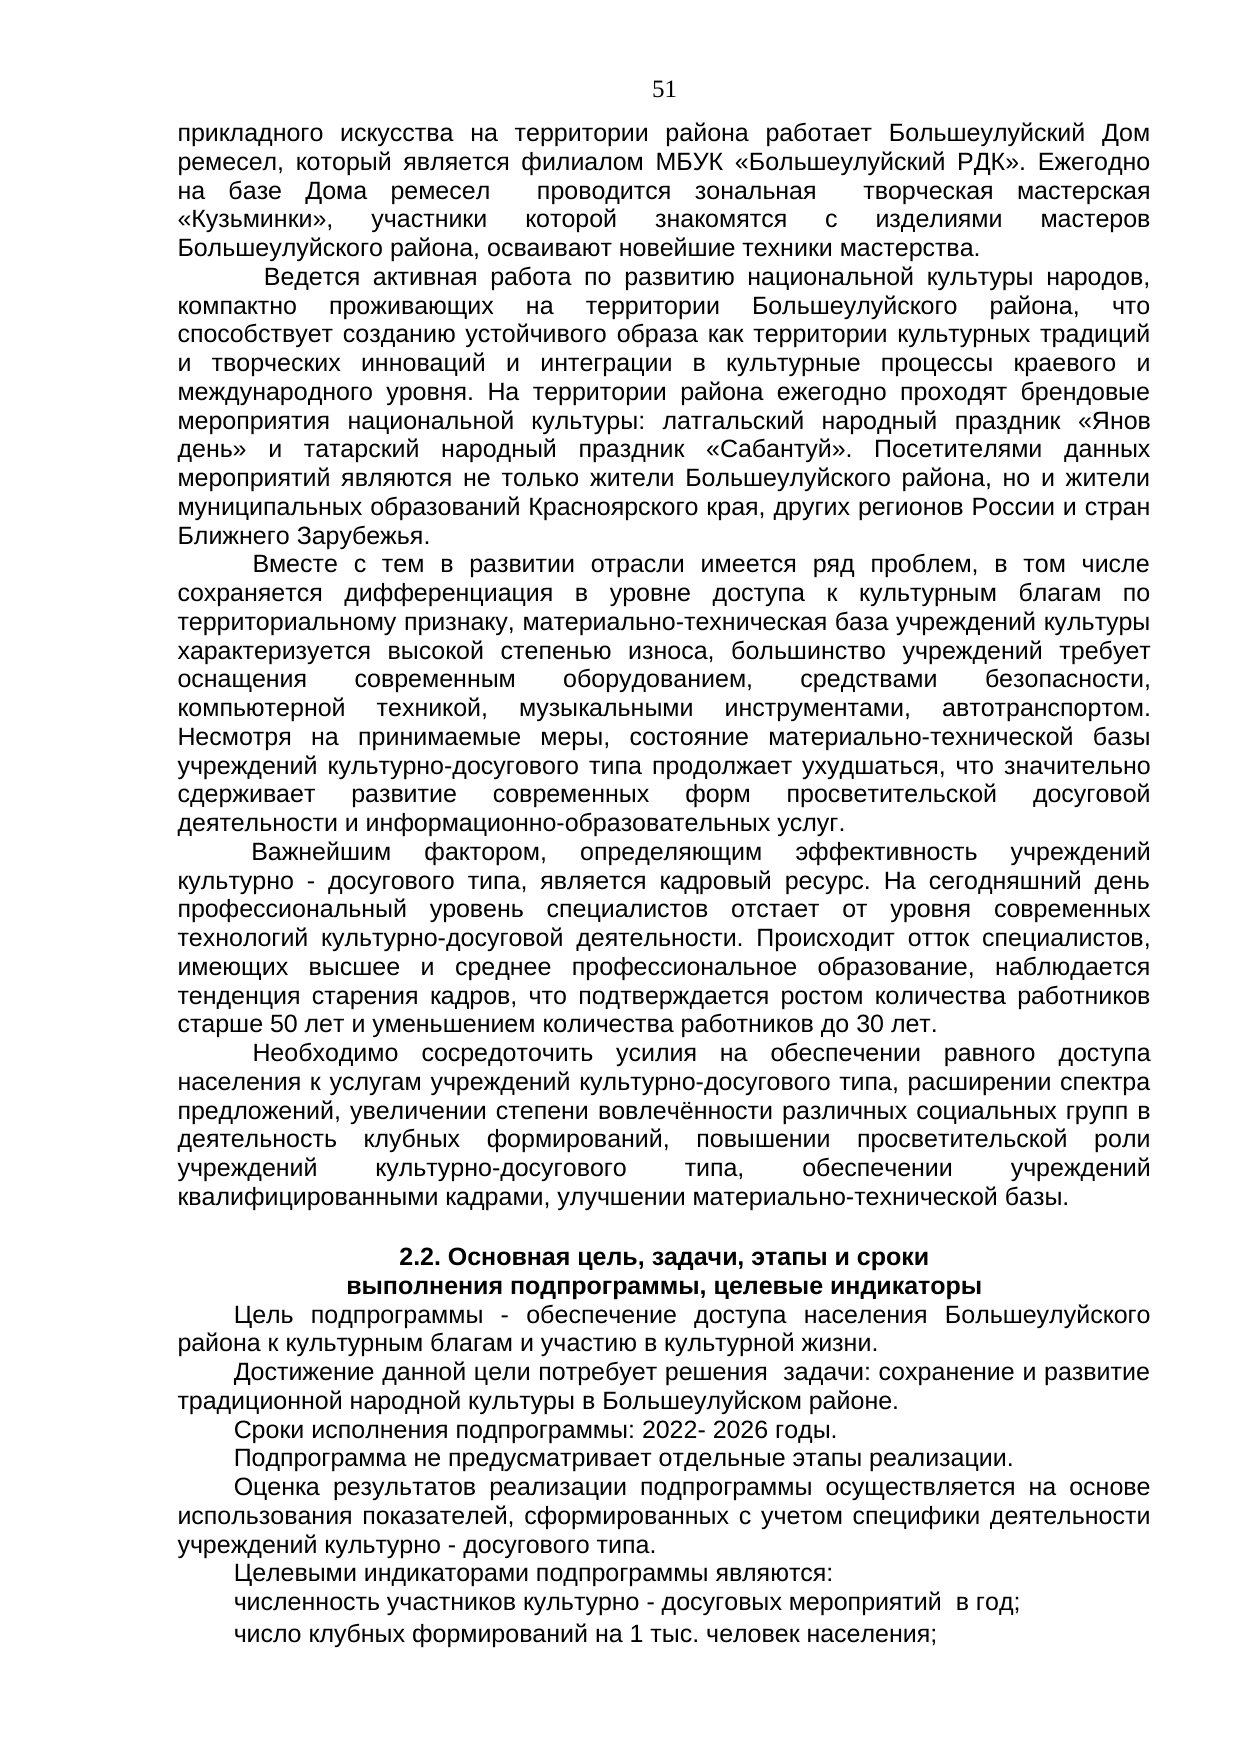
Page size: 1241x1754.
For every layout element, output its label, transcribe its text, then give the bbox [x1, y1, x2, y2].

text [177, 118, 1152, 262]
text Важнейшим фактором, определяющим эффективность учреждений культурно - досугового типа, является кадровый ресурс. На сегодняшний день профессиональный уровень специалистов отстает от уровня современных технологий культурно-досуговой деятельности. Происходит отток специалистов, имеющих высшее и среднее профессиональное образование, наблюдается тенденция старения кадров, что подтверждается ростом количества работников старше 50 лет и уменьшением количества работников до 30 лет. [177, 837, 1152, 1038]
text 2.2. Основная цель, задачи, этапы и сроки [177, 1242, 1152, 1271]
text Необходимо сосредоточить усилия на обеспечении равного доступа населения к услугам учреждений культурно-досугового типа, расширении спектра предложений, увеличении степени вовлечённости различных социальных групп в деятельность клубных формирований, повышении просветительской роли учреждений культурно-досугового типа, обеспечении учреждений квалифицированными кадрами, улучшении материально-технической базы. [177, 1038, 1152, 1211]
text Целевыми индикаторами подпрограммы являются: [177, 1558, 1152, 1587]
text Оценка результатов реализации подпрограммы осуществляется на основе использования показателей, сформированных с учетом специфики деятельности учреждений культурно - досугового типа. [177, 1472, 1152, 1558]
text Сроки исполнения подпрограммы: 2022- 2026 годы. [177, 1415, 1152, 1443]
text Подпрограмма не предусматривает отдельные этапы реализации. [177, 1443, 1152, 1472]
text число клубных формирований на 1 тыс. человек населения; [177, 1619, 1152, 1647]
text численность участников культурно - досуговых мероприятий в год; [177, 1587, 1152, 1616]
text выполнения подпрограммы, целевые индикаторы [177, 1271, 1152, 1300]
text Вместе с тем в развитии отрасли имеется ряд проблем, в том числе сохраняется дифференциация в уровне доступа к культурным благам по территориальному признаку, материально-техническая база учреждений культуры характеризуется высокой степенью износа, большинство учреждений требует оснащения современным оборудованием, средствами безопасности, компьютерной техникой, музыкальными инструментами, автотранспортом. Несмотря на принимаемые меры, состояние материально-технической базы учреждений культурно-досугового типа продолжает ухудшаться, что значительно сдерживает развитие современных форм просветительской досуговой деятельности и информационно-образовательных услуг. [177, 549, 1152, 837]
text Цель подпрограммы - обеспечение доступа населения Большеулуйского района к культурным благам и участию в культурной жизни. [177, 1300, 1152, 1357]
text Достижение данной цели потребует решения задачи: сохранение и развитие традиционной народной культуры в Большеулуйском районе. [177, 1357, 1152, 1415]
text Ведется активная работа по развитию национальной культуры народов, компактно проживающих на территории Большеулуйского района, что способствует созданию устойчивого образа как территории культурных традиций и творческих инноваций и интеграции в культурные процессы краевого и международного уровня. На территории района ежегодно проходят брендовые мероприятия национальной культуры: латгальский народный праздник «Янов день» и татарский народный праздник «Сабантуй». Посетителями данных мероприятий являются не только жители Большеулуйского района, но и жители муниципальных образований Красноярского края, других регионов России и стран Ближнего Зарубежья. [177, 262, 1152, 549]
